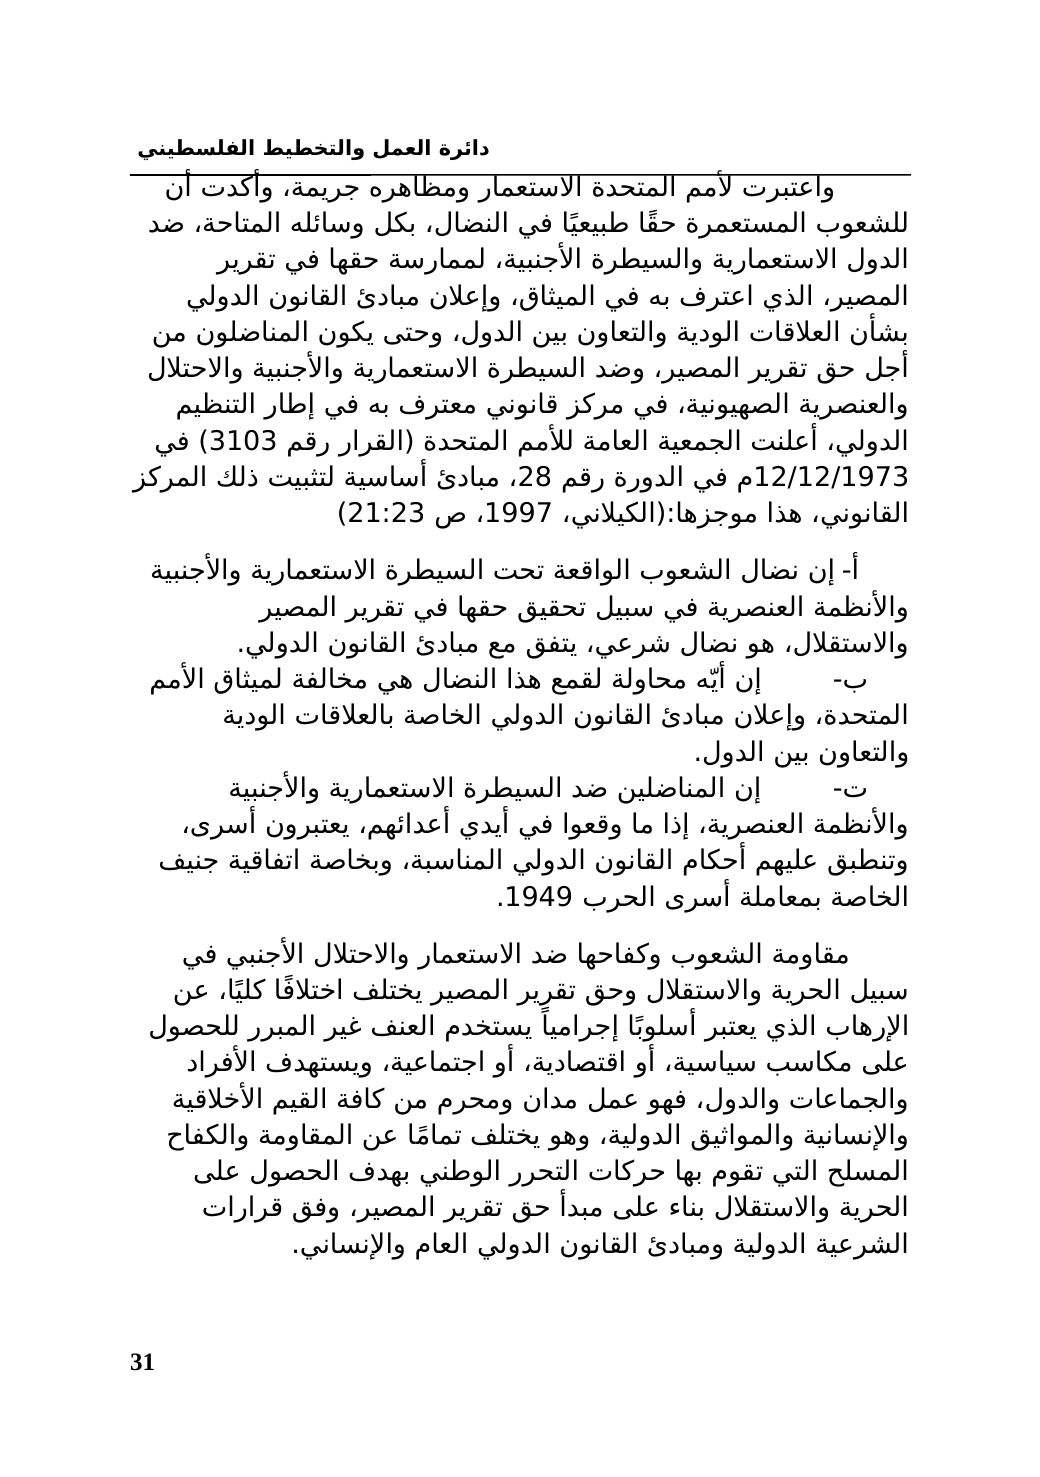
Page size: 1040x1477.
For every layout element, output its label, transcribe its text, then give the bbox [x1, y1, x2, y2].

list إن المناضلين ضد السيطرة الاستعمارية والأجنبية والأنظمة العنصرية، إذا ما وقعوا في أيدي أعدائهم، يعتبرون أسرى، وتنطبق عليهم أحكام القانون الدولي المناسبة، وبخاصة اتفاقية جنيف الخاصة بمعاملة أسرى الحرب 1949. [130, 772, 909, 912]
text مقاومة الشعوب وكفاحها ضد الاستعمار والاحتلال الأجنبي في سبيل الحرية والاستقلال وحق تقرير المصير يختلف اختلافًا كليًا، عن الإرهاب الذي يعتبر أسلوبًا إجرامياً يستخدم العنف غير المبرر للحصول على مكاسب سياسية، أو اقتصادية، أو اجتماعية، ويستهدف الأفراد والجماعات والدول، فهو عمل مدان ومحرم من كافة القيم الأخلاقية والإنسانية والمواثيق الدولية، وهو يختلف تمامًا عن المقاومة والكفاح المسلح التي تقوم بها حركات التحرر الوطني بهدف الحصول على الحرية والاستقلال بناء على مبدأ حق تقرير المصير، وفق قرارات الشرعية الدولية ومبادئ القانون الدولي العام والإنساني. [130, 938, 909, 1259]
text واعتبرت لأمم المتحدة الاستعمار ومظاهره جريمة، وأكدت أن للشعوب المستعمرة حقًا طبيعيًا في النضال، بكل وسائله المتاحة، ضد الدول الاستعمارية والسيطرة الأجنبية، لممارسة حقها في تقرير المصير، الذي اعترف به في الميثاق، وإعلان مبادئ القانون الدولي بشأن العلاقات الودية والتعاون بين الدول، وحتى يكون المناضلون من أجل حق تقرير المصير، وضد السيطرة الاستعمارية والأجنبية والاحتلال والعنصرية الصهيونية، في مركز قانوني معترف به في إطار التنظيم الدولي، أعلنت الجمعية العامة للأمم المتحدة (القرار رقم 3103) في 12/12/1973م في الدورة رقم 28، مبادئ أساسية لتثبيت ذلك المركز القانوني، هذا موجزها:(الكيلاني، 1997، ص 21:23) [130, 171, 909, 529]
list إن نضال الشعوب الواقعة تحت السيطرة الاستعمارية والأجنبية والأنظمة العنصرية في سبيل تحقيق حقها في تقرير المصير والاستقلال، هو نضال شرعي، يتفق مع مبادئ القانون الدولي. [130, 555, 909, 659]
list إن أيّه محاولة لقمع هذا النضال هي مخالفة لميثاق الأمم المتحدة، وإعلان مبادئ القانون الدولي الخاصة بالعلاقات الودية والتعاون بين الدول. [130, 663, 909, 767]
